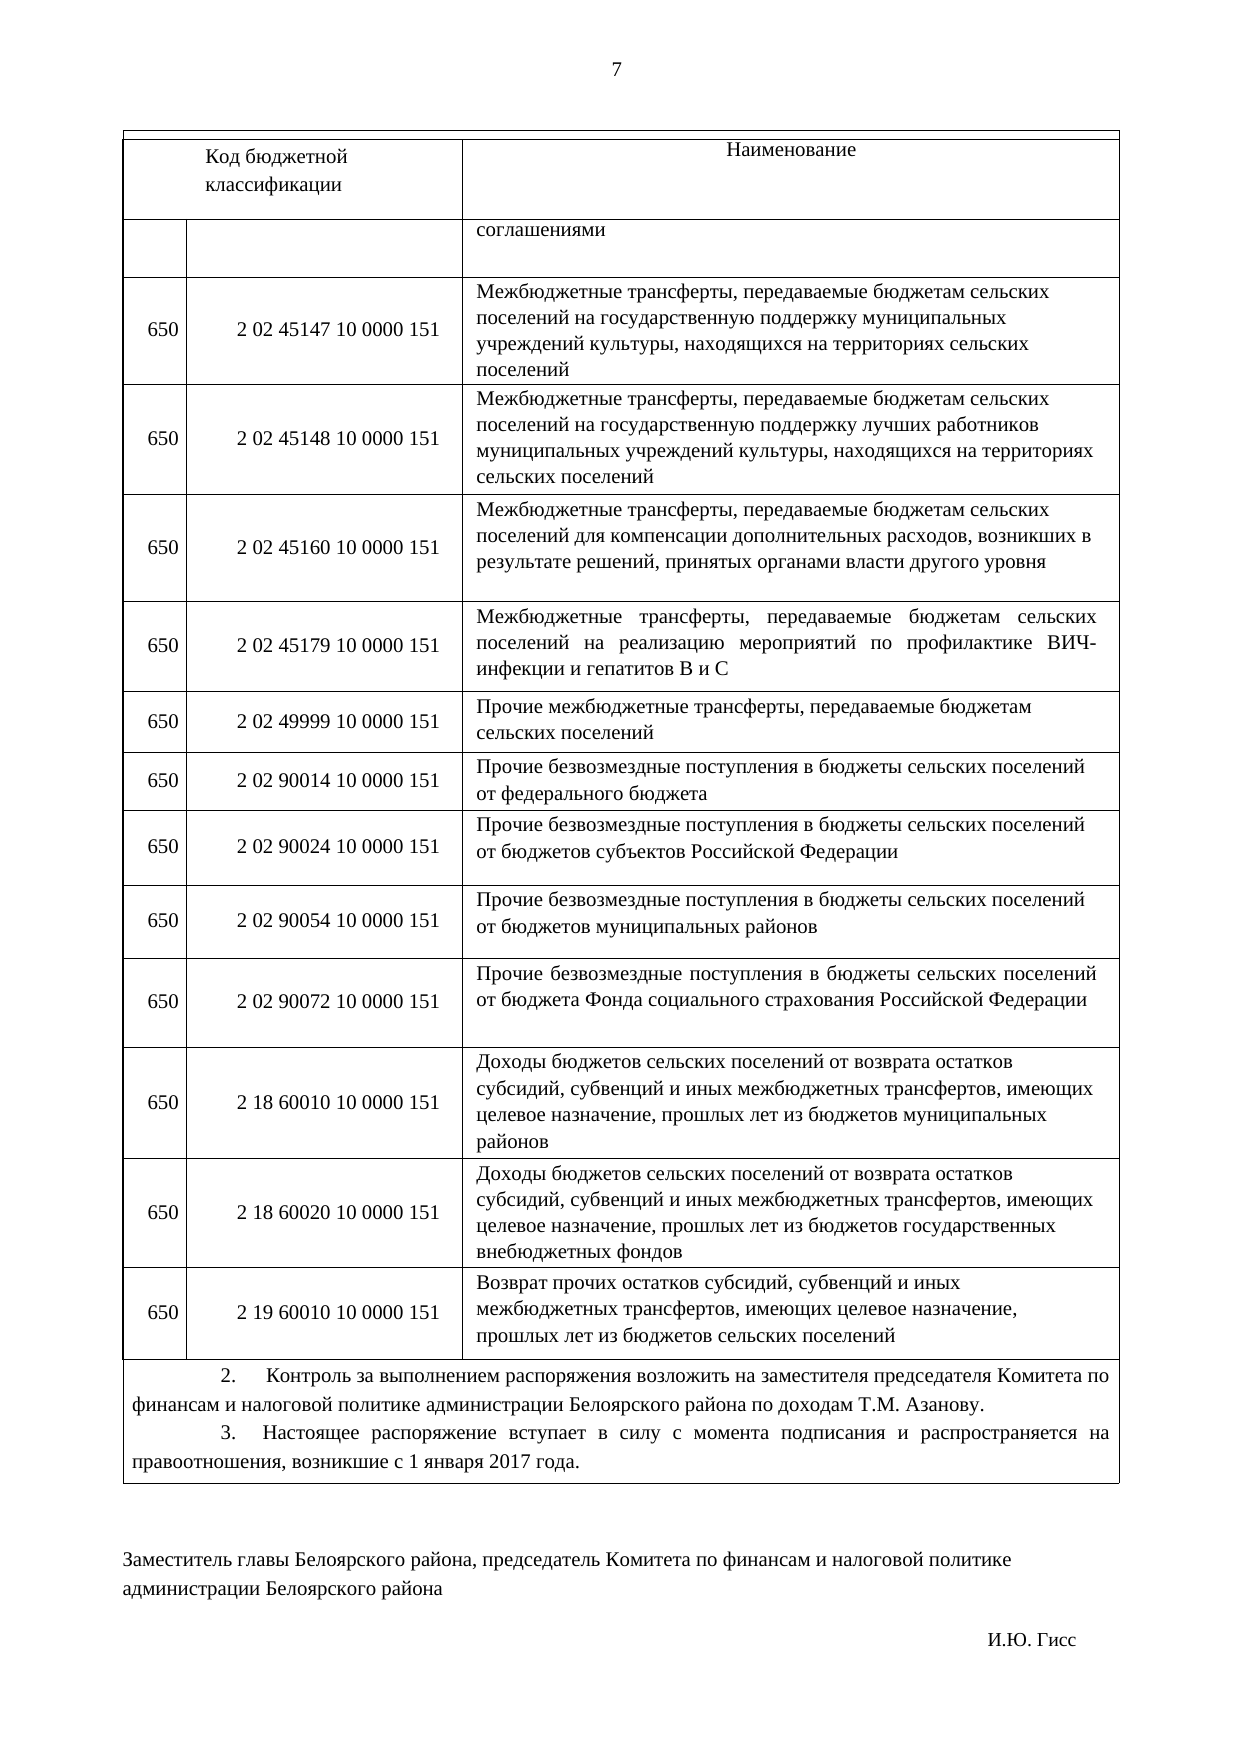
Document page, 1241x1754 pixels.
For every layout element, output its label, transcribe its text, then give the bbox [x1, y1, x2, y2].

table_cell 2 02 90014 10 0000 151 [187, 753, 462, 810]
table_cell 2 02 45160 10 0000 151 [187, 495, 462, 601]
table_cell Доходы бюджетов сельских поселений от возврата остатков субсидий, субвенций и иных межбюджетных трансфертов, имеющих целевое назначение, прошлых лет из бюджетов муниципальных районов [463, 1048, 1119, 1158]
table_cell 2 02 49999 10 0000 151 [187, 692, 462, 752]
table_header Наименование [463, 140, 1119, 219]
text Заместитель главы Белоярского района, председатель Комитета по финансам и налоговой политике администрации Белоярского района [122, 1543, 1120, 1601]
table_cell 2 02 90054 10 0000 151 [187, 886, 462, 958]
table_cell Прочие безвозмездные поступления в бюджеты сельских поселений от бюджетов муниципальных районов [463, 886, 1119, 958]
table_cell 650 [124, 385, 186, 494]
list Настоящее распоряжение вступает в силу с момента подписания и распространяется на правоотношения, возникшие с 1 января 2017 года. [132, 1417, 1110, 1474]
table_cell [187, 220, 462, 277]
list Контроль за выполнением распоряжения возложить на заместителя председателя Комитета по финансам и налоговой политике администрации Белоярского района по доходам Т.М. Азанову. [132, 1360, 1110, 1417]
table_cell 650 [124, 495, 186, 601]
table_cell [124, 220, 186, 277]
table_cell 650 [124, 811, 186, 885]
table_cell соглашениями [463, 220, 1119, 277]
table_cell Доходы бюджетов сельских поселений от возврата остатков субсидий, субвенций и иных межбюджетных трансфертов, имеющих целевое назначение, прошлых лет из бюджетов государственных внебюджетных фондов [463, 1159, 1119, 1267]
table_cell 650 [124, 692, 186, 752]
table_cell 650 [124, 602, 186, 691]
table_cell 2 02 45179 10 0000 151 [187, 602, 462, 691]
table_cell Межбюджетные трансферты, передаваемые бюджетам сельских поселений на государственную поддержку муниципальных учреждений культуры, находящихся на территориях сельских поселений [463, 278, 1119, 384]
table_cell 650 [124, 886, 186, 958]
table_cell Прочие безвозмездные поступления в бюджеты сельских поселений от бюджетов субъектов Российской Федерации [463, 811, 1119, 885]
table_cell Прочие безвозмездные поступления в бюджеты сельских поселений от федерального бюджета [463, 753, 1119, 810]
table_header Код бюджетной классификации [124, 140, 462, 219]
table_cell 650 [124, 1159, 186, 1267]
table_cell 650 [124, 1268, 186, 1358]
table_cell 650 [124, 278, 186, 384]
table_cell 2 02 45148 10 0000 151 [187, 385, 462, 494]
table_cell 2 19 60010 10 0000 151 [187, 1268, 462, 1358]
table_cell Межбюджетные трансферты, передаваемые бюджетам сельских поселений на реализацию мероприятий по профилактике ВИЧ- инфекции и гепатитов В и С [463, 602, 1119, 691]
table_cell 2 02 90024 10 0000 151 [187, 811, 462, 885]
table_cell Прочие межбюджетные трансферты, передаваемые бюджетам сельских поселений [463, 692, 1119, 752]
table_cell 650 [124, 1048, 186, 1158]
table_cell Прочие безвозмездные поступления в бюджеты сельских поселений от бюджета Фонда социального страхования Российской Федерации [463, 959, 1119, 1047]
table_cell Межбюджетные трансферты, передаваемые бюджетам сельских поселений на государственную поддержку лучших работников муниципальных учреждений культуры, находящихся на территориях сельских поселений [463, 385, 1119, 494]
table_cell Межбюджетные трансферты, передаваемые бюджетам сельских поселений для компенсации дополнительных расходов, возникших в результате решений, принятых органами власти другого уровня [463, 495, 1119, 601]
table_cell 2 18 60010 10 0000 151 [187, 1048, 462, 1158]
table_cell Возврат прочих остатков субсидий, субвенций и иных межбюджетных трансфертов, имеющих целевое назначение, прошлых лет из бюджетов сельских поселений [463, 1268, 1119, 1358]
table_cell 2 02 90072 10 0000 151 [187, 959, 462, 1047]
table_cell 650 [124, 959, 186, 1047]
table_cell 2 18 60020 10 0000 151 [187, 1159, 462, 1267]
table_cell 2 02 45147 10 0000 151 [187, 278, 462, 384]
table_cell 650 [124, 753, 186, 810]
